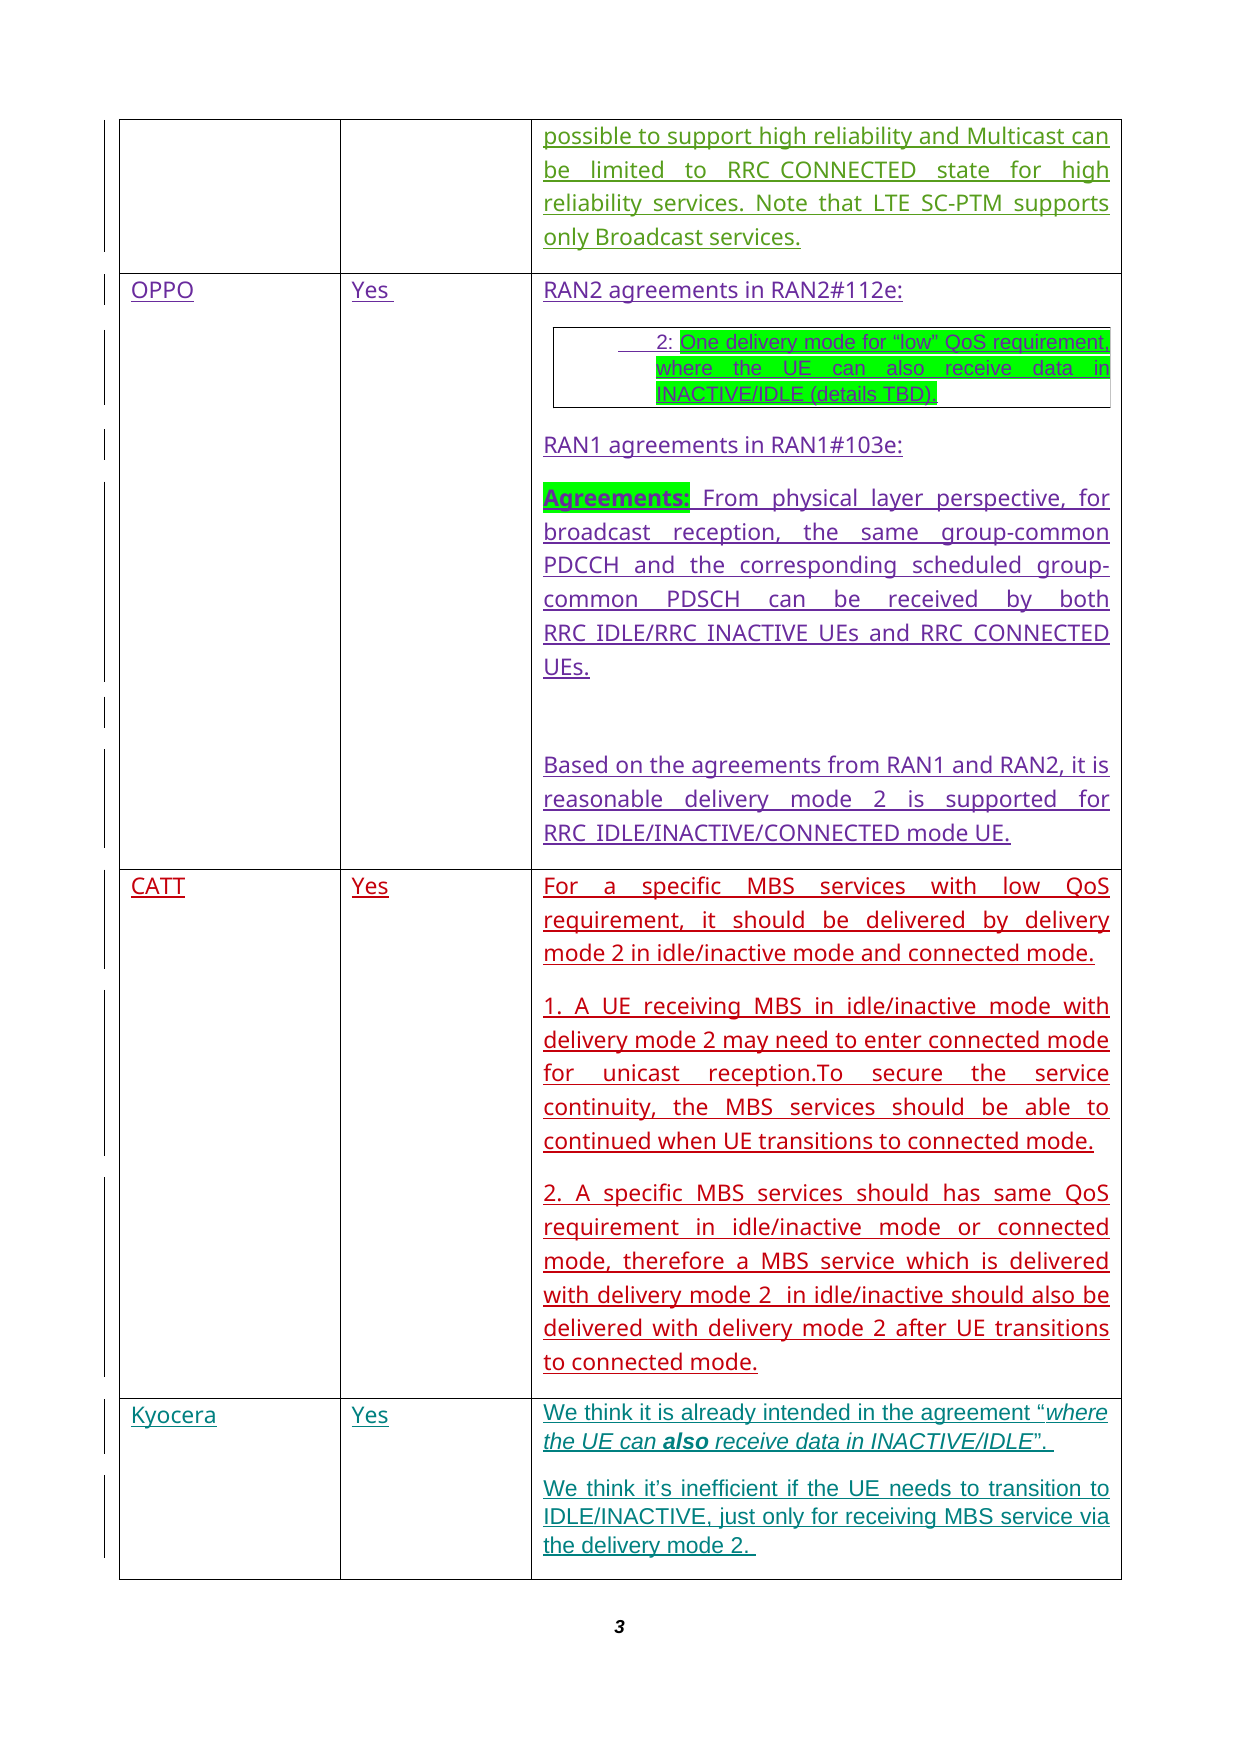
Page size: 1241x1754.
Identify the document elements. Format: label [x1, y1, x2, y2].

table_cell [532, 274, 1121, 869]
table_cell [532, 870, 1121, 1398]
table_cell [120, 870, 340, 1398]
table_cell [341, 274, 531, 869]
table_cell [341, 120, 531, 273]
table_cell [341, 870, 531, 1398]
table_cell [341, 1399, 531, 1579]
table_cell [120, 274, 340, 869]
table_cell [120, 1399, 340, 1579]
table_cell [120, 120, 340, 273]
table_cell [532, 1399, 1121, 1579]
table_cell [532, 120, 1121, 273]
